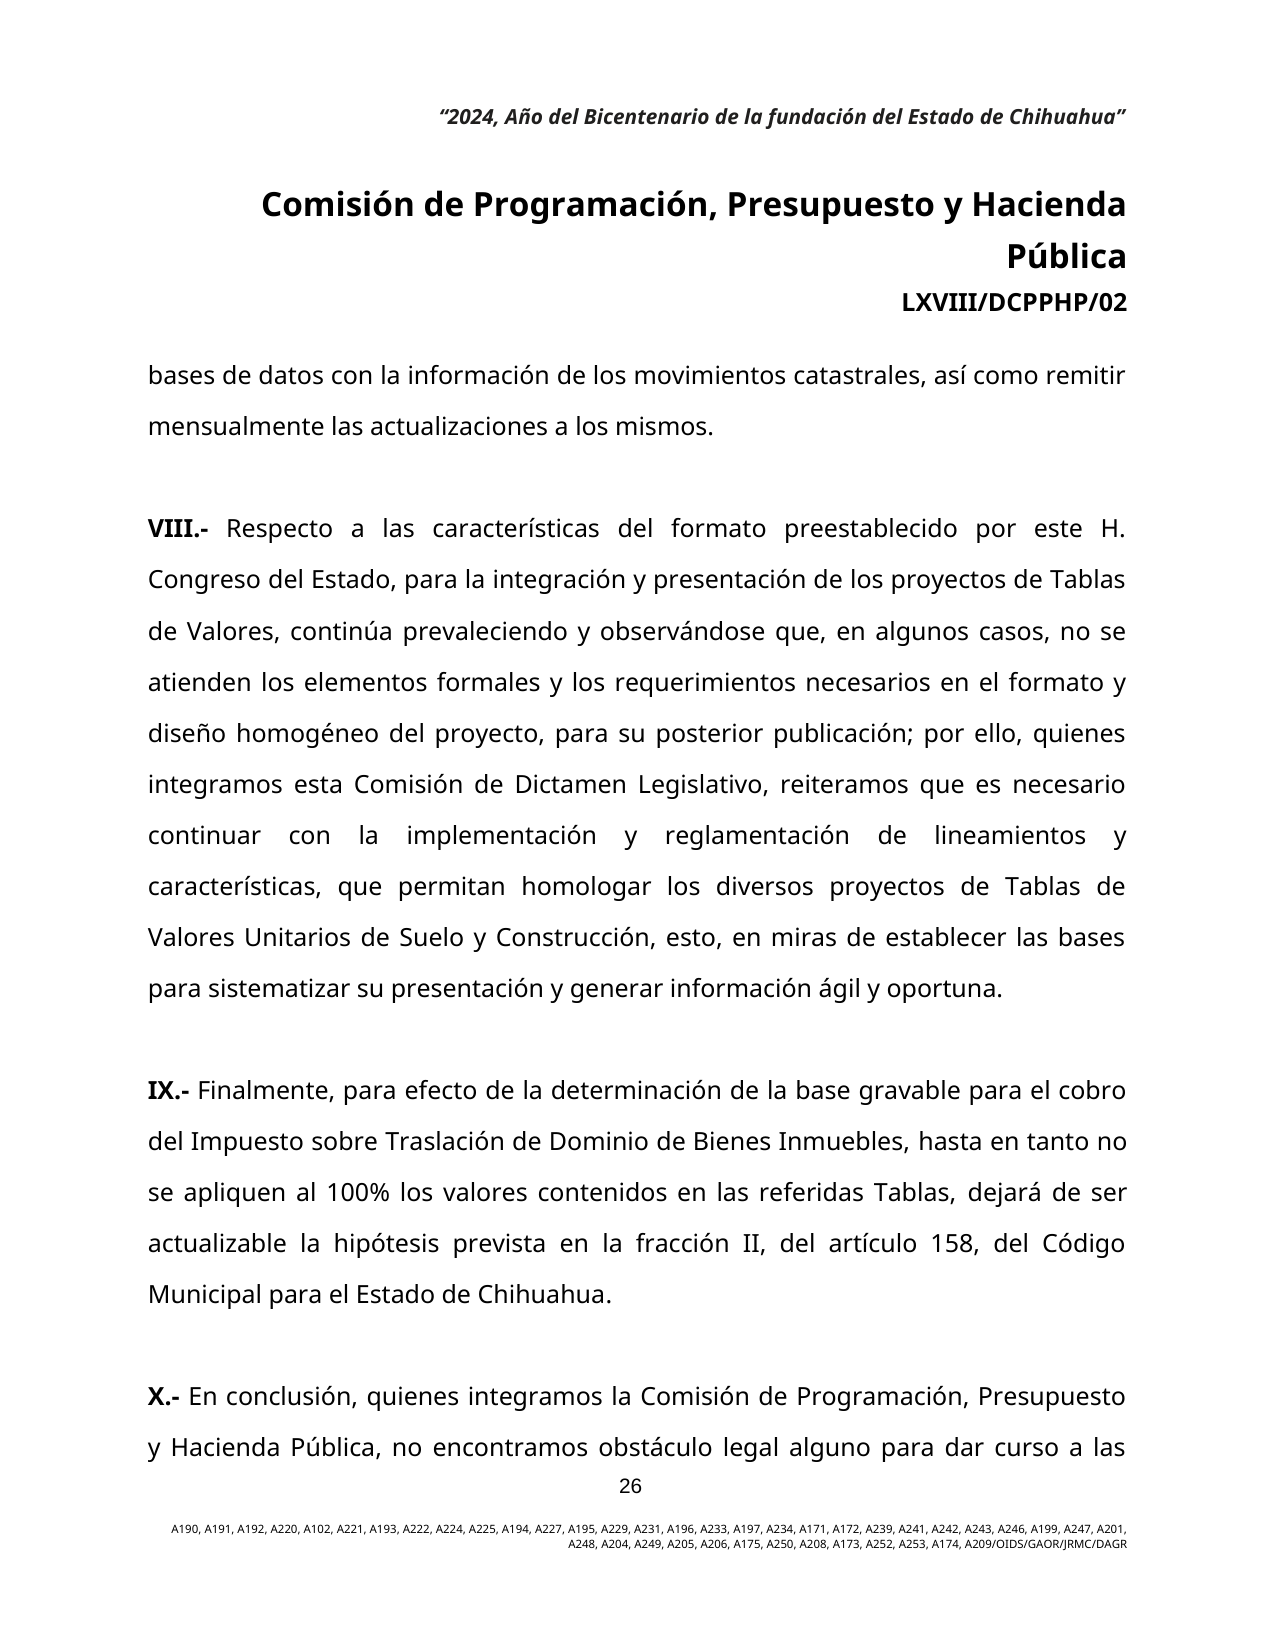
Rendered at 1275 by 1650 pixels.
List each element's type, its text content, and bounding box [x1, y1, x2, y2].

text VIII.- Respecto a las características del formato preestablecido por este H. Congreso del Estado, para la integración y presentación de los proyectos de Tablas de Valores, continúa prevaleciendo y observándose que, en algunos casos, no se atienden los elementos formales y los requerimientos necesarios en el formato y diseño homogéneo del proyecto, para su posterior publicación; por ello, quienes integramos esta Comisión de Dictamen Legislativo, reiteramos que es necesario continuar con la implementación y reglamentación de lineamientos y características, que permitan homologar los diversos proyectos de Tablas de Valores Unitarios de Suelo y Construcción, esto, en miras de establecer las bases para sistematizar su presentación y generar información ágil y oportuna. [148, 511, 1127, 1004]
text IX.- Finalmente, para efecto de la determinación de la base gravable para el cobro del Impuesto sobre Traslación de Dominio de Bienes Inmuebles, hasta en tanto no se apliquen al 100% los valores contenidos en las referidas Tablas, dejará de ser actualizable la hipótesis prevista en la fracción II, del artículo 158, del Código Municipal para el Estado de Chihuahua. [148, 1072, 1127, 1311]
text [148, 1379, 1127, 1464]
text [148, 358, 1127, 443]
